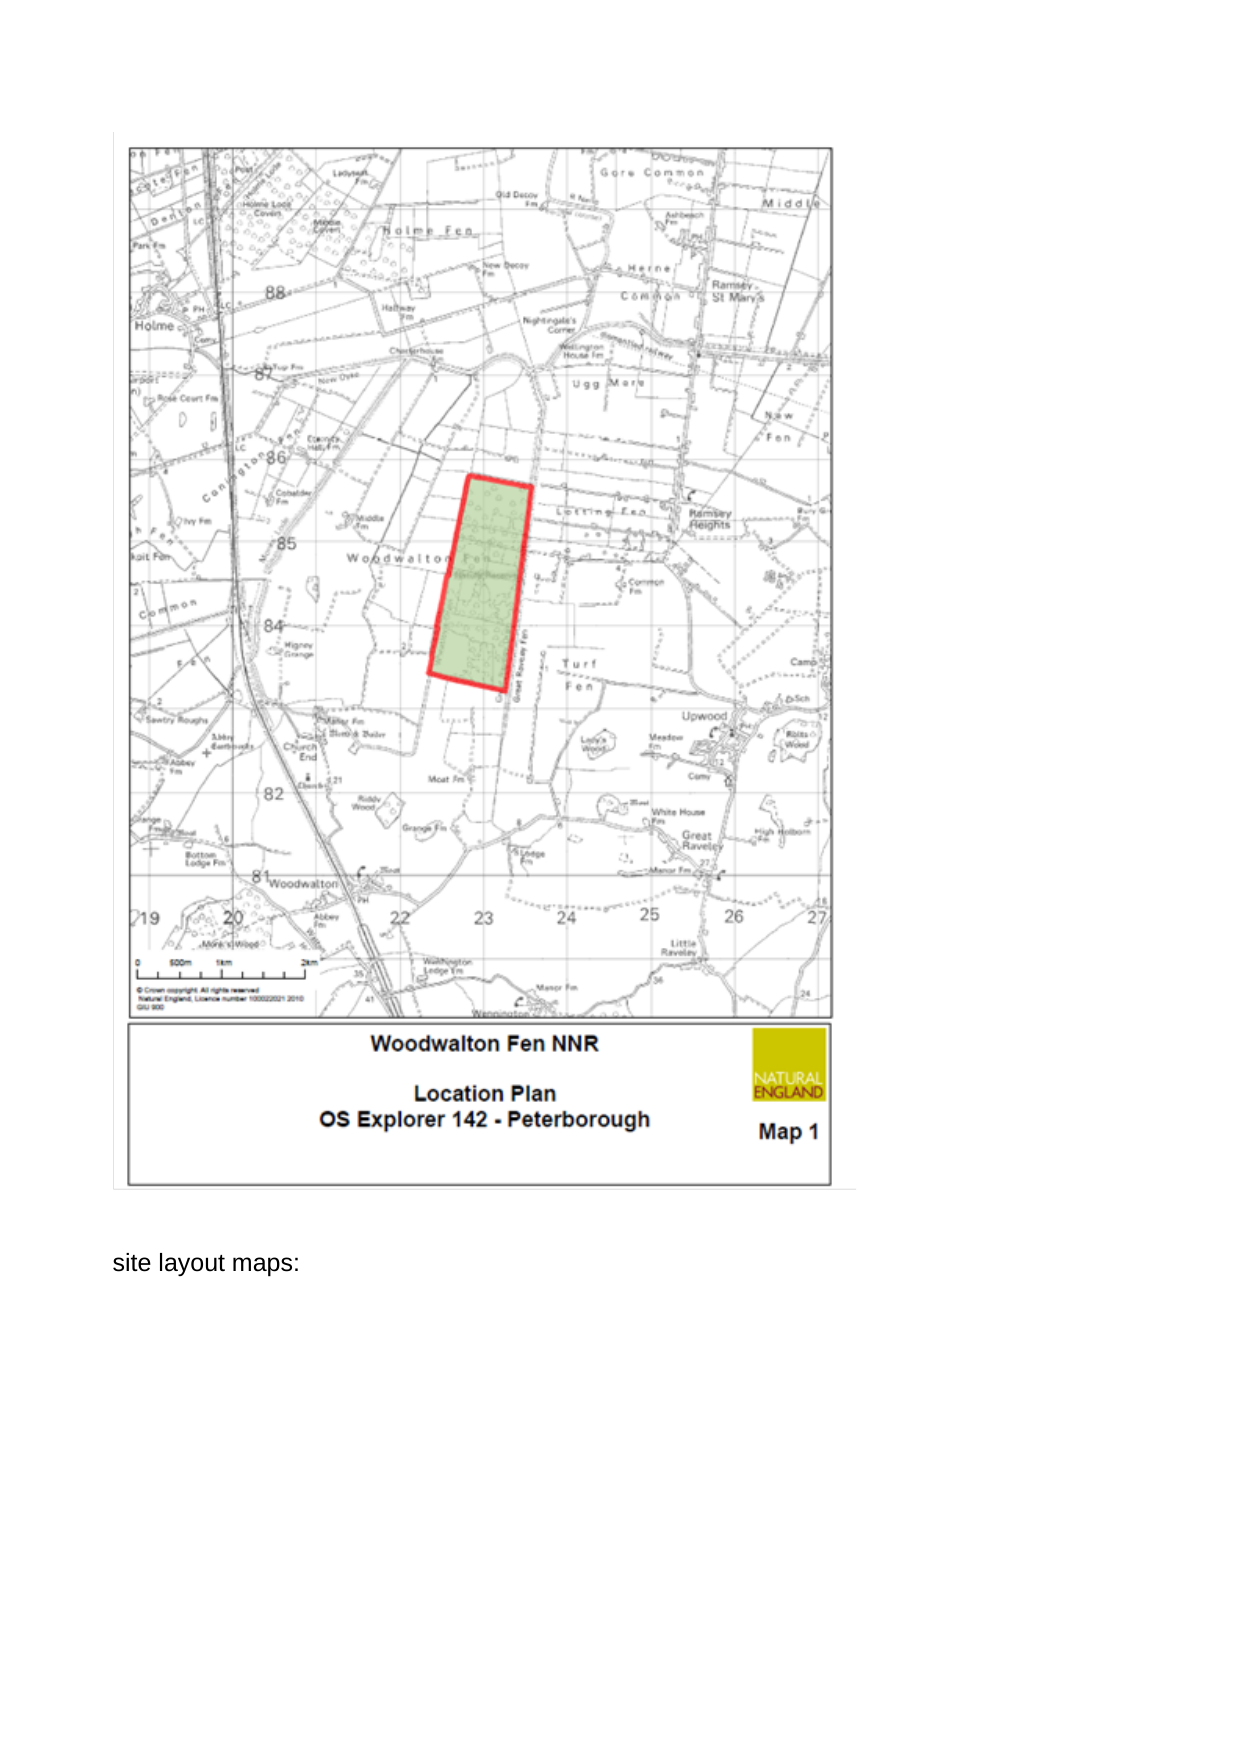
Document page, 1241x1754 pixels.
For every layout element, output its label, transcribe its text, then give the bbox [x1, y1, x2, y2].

picture [112, 132, 857, 1191]
text site layout maps: [112, 1248, 1181, 1277]
